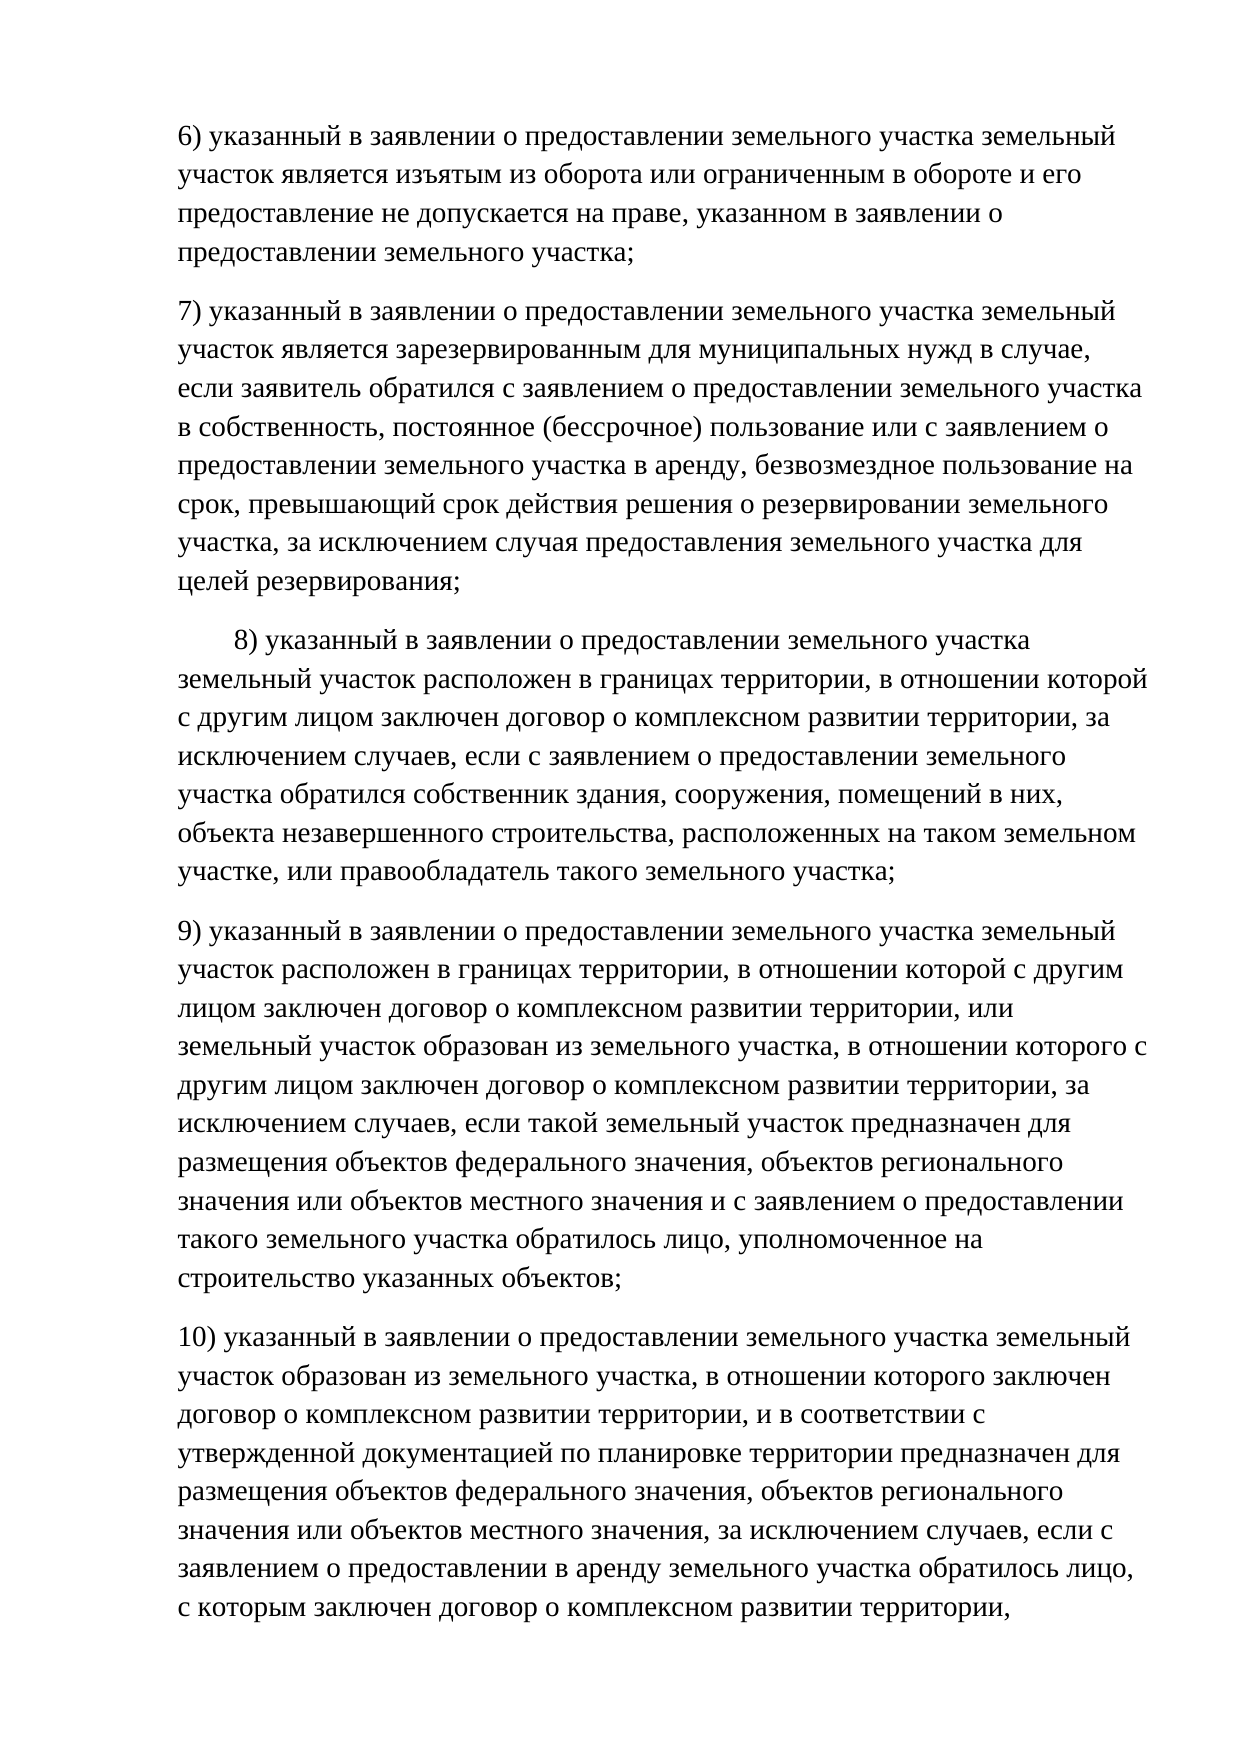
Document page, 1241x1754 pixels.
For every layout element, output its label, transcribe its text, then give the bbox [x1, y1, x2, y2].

text 7) указанный в заявлении о предоставлении земельного участка земельный участок является зарезервированным для муниципальных нужд в случае, если заявитель обратился с заявлением о предоставлении земельного участка в собственность, постоянное (бессрочное) пользование или с заявлением о предоставлении земельного участка в аренду, безвозмездное пользование на срок, превышающий срок действия решения о резервировании земельного участка, за исключением случая предоставления земельного участка для целей резервирования; [177, 293, 1152, 596]
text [177, 1319, 1152, 1622]
text 9) указанный в заявлении о предоставлении земельного участка земельный участок расположен в границах территории, в отношении которой с другим лицом заключен договор о комплексном развитии территории, или земельный участок образован из земельного участка, в отношении которого с другим лицом заключен договор о комплексном развитии территории, за исключением случаев, если такой земельный участок предназначен для размещения объектов федерального значения, объектов регионального значения или объектов местного значения и с заявлением о предоставлении такого земельного участка обратилось лицо, уполномоченное на строительство указанных объектов; [177, 913, 1152, 1293]
text 8) указанный в заявлении о предоставлении земельного участка земельный участок расположен в границах территории, в отношении которой с другим лицом заключен договор о комплексном развитии территории, за исключением случаев, если с заявлением о предоставлении земельного участка обратился собственник здания, сооружения, помещений в них, объекта незавершенного строительства, расположенных на таком земельном участке, или правообладатель такого земельного участка; [177, 622, 1152, 887]
text 6) указанный в заявлении о предоставлении земельного участка земельный участок является изъятым из оборота или ограниченным в обороте и его предоставление не допускается на праве, указанном в заявлении о предоставлении земельного участка; [177, 118, 1152, 267]
